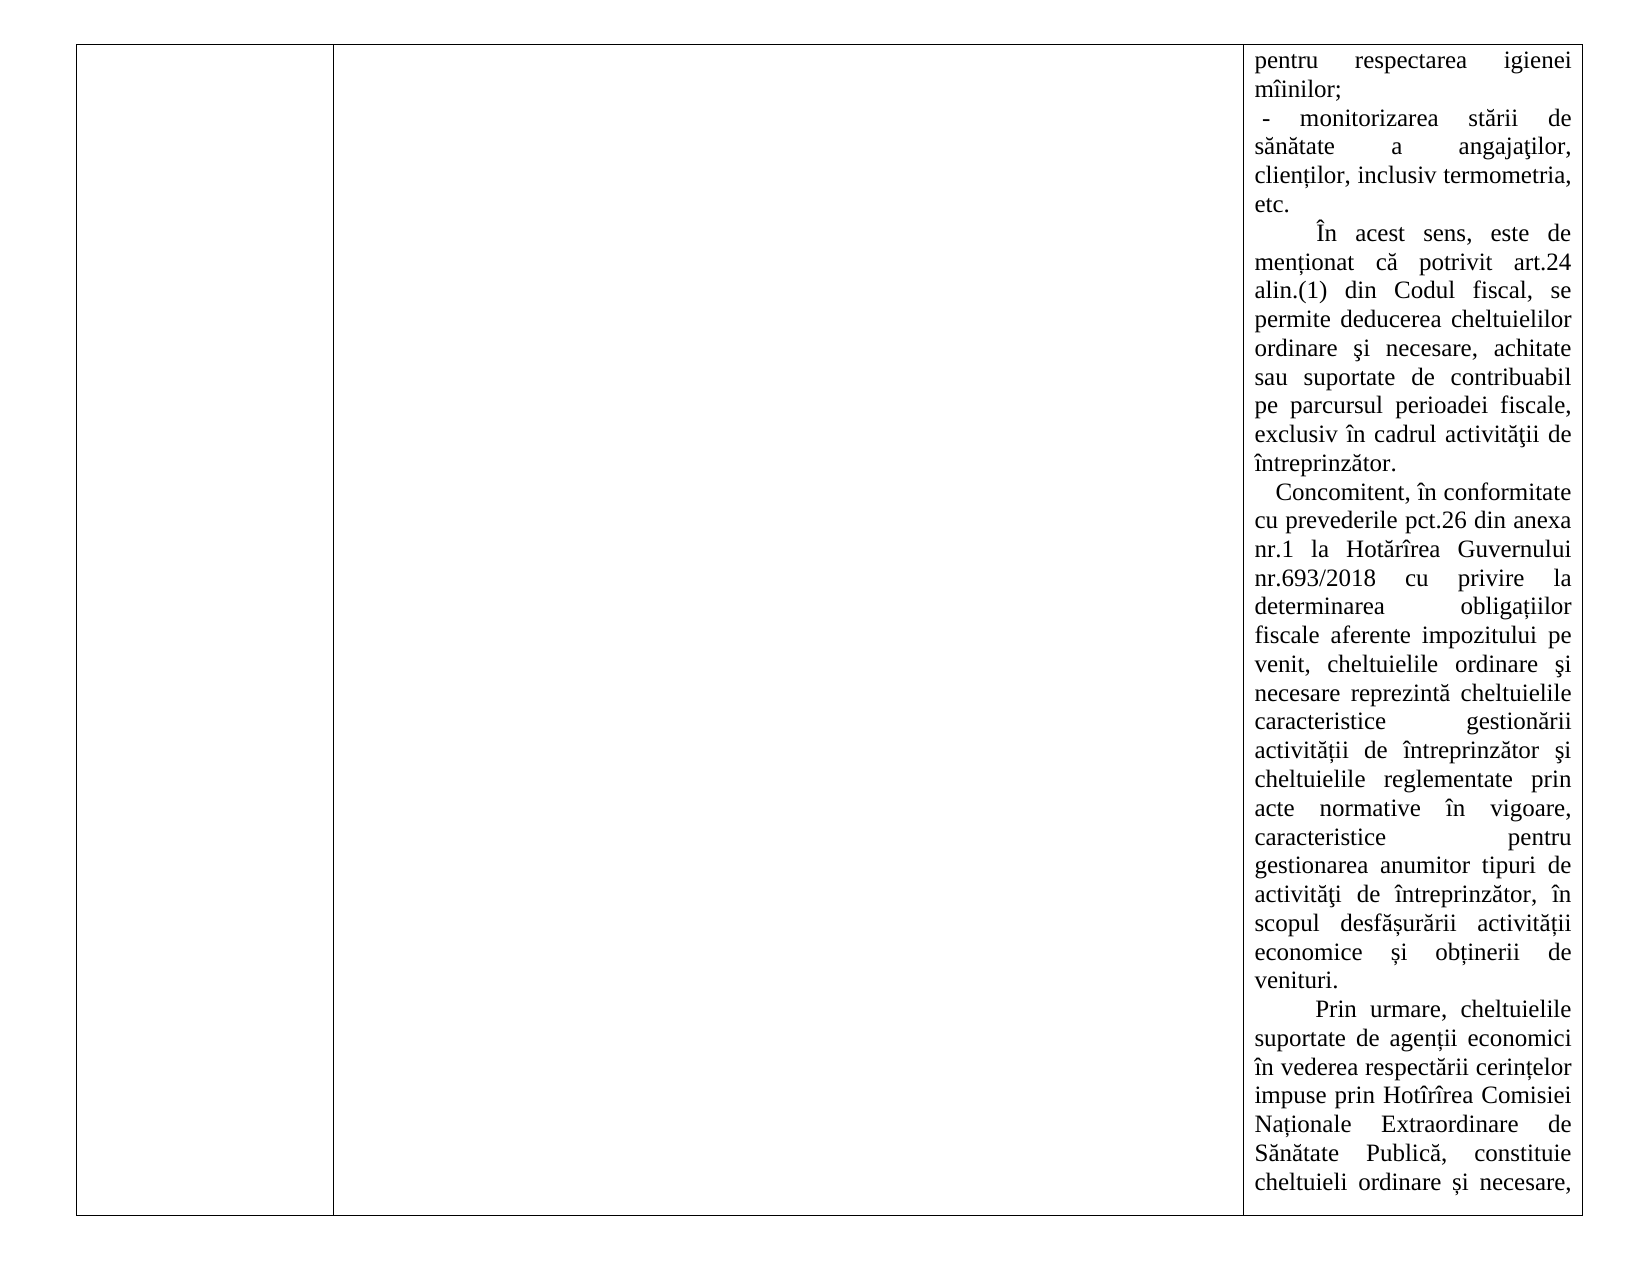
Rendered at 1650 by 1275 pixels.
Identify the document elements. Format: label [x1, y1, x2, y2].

table_cell [77, 45, 333, 1215]
table_cell [1244, 45, 1582, 1215]
table_cell [334, 45, 1243, 1215]
